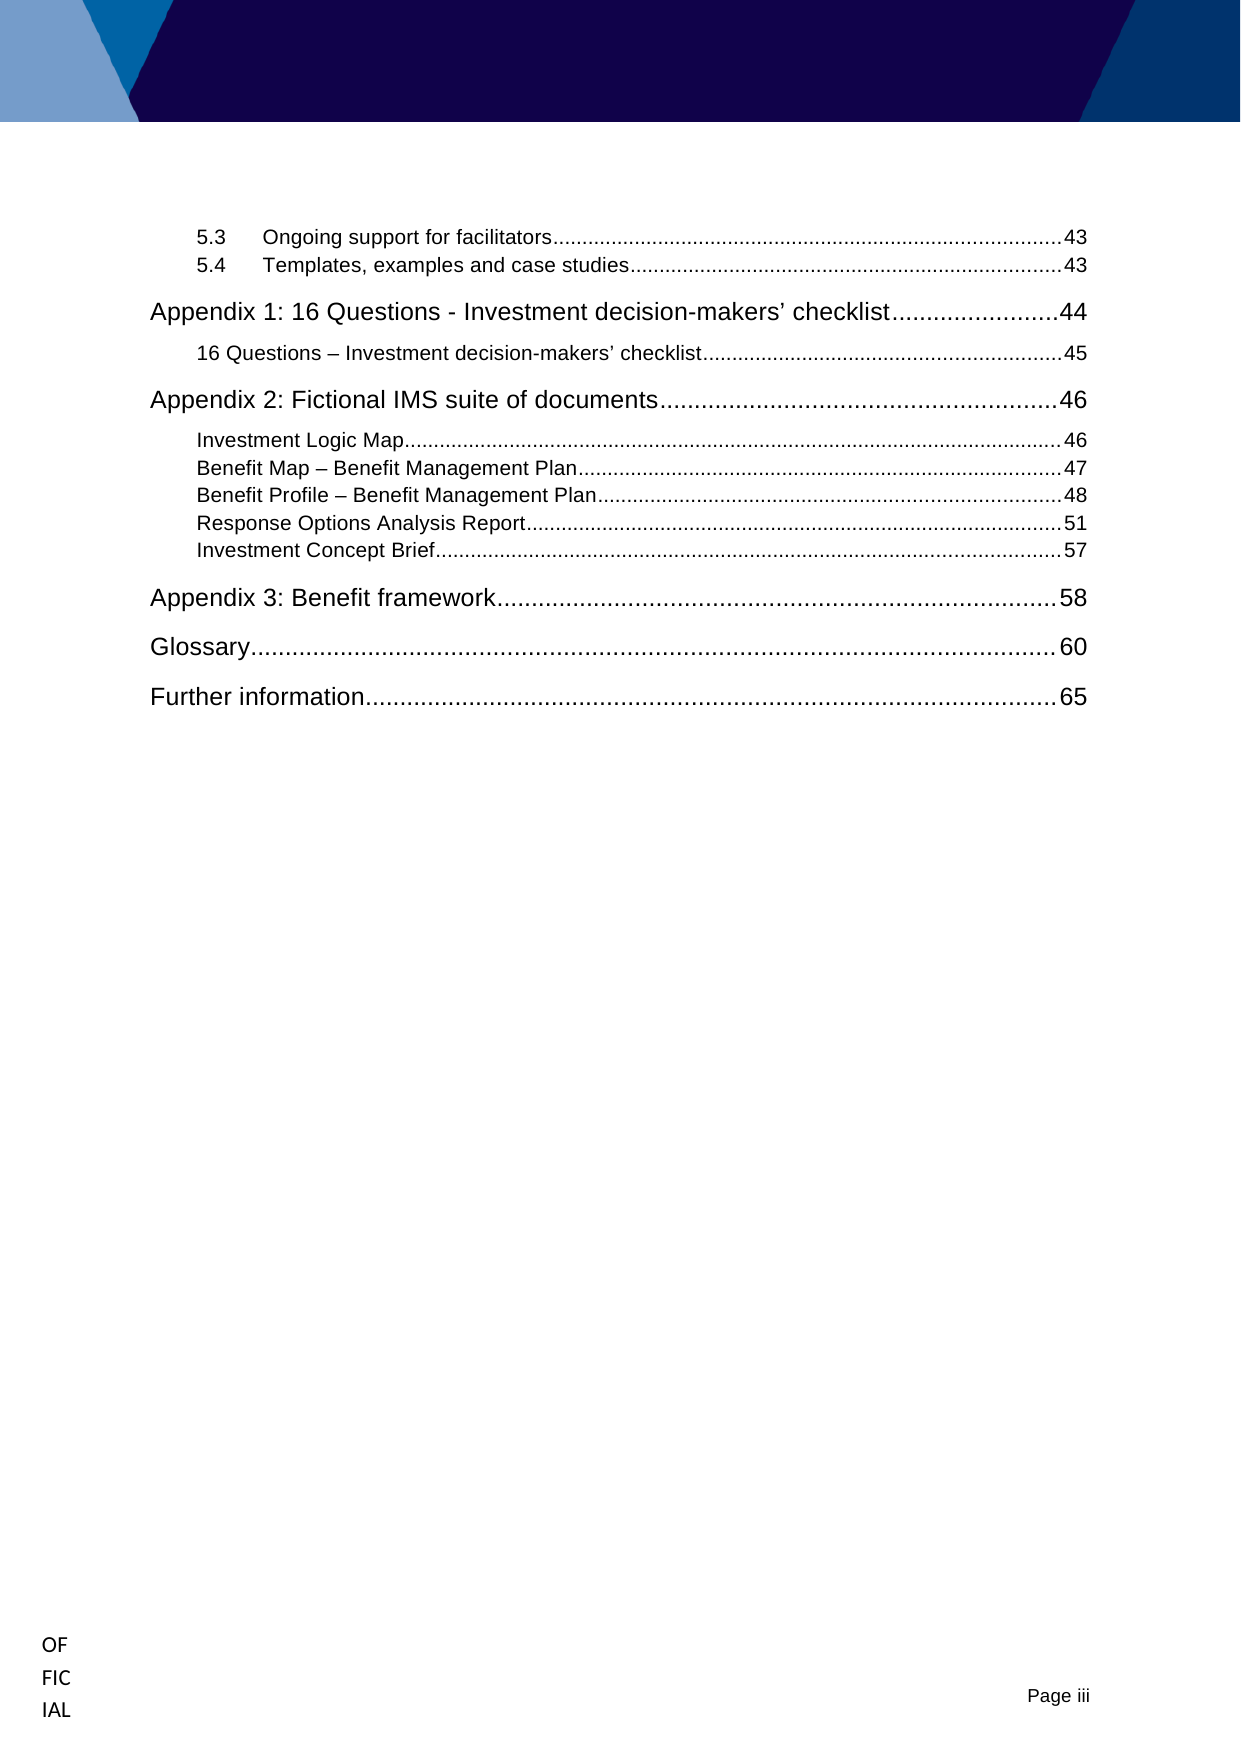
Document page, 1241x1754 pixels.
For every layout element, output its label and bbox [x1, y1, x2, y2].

picture [0, 0, 1241, 122]
